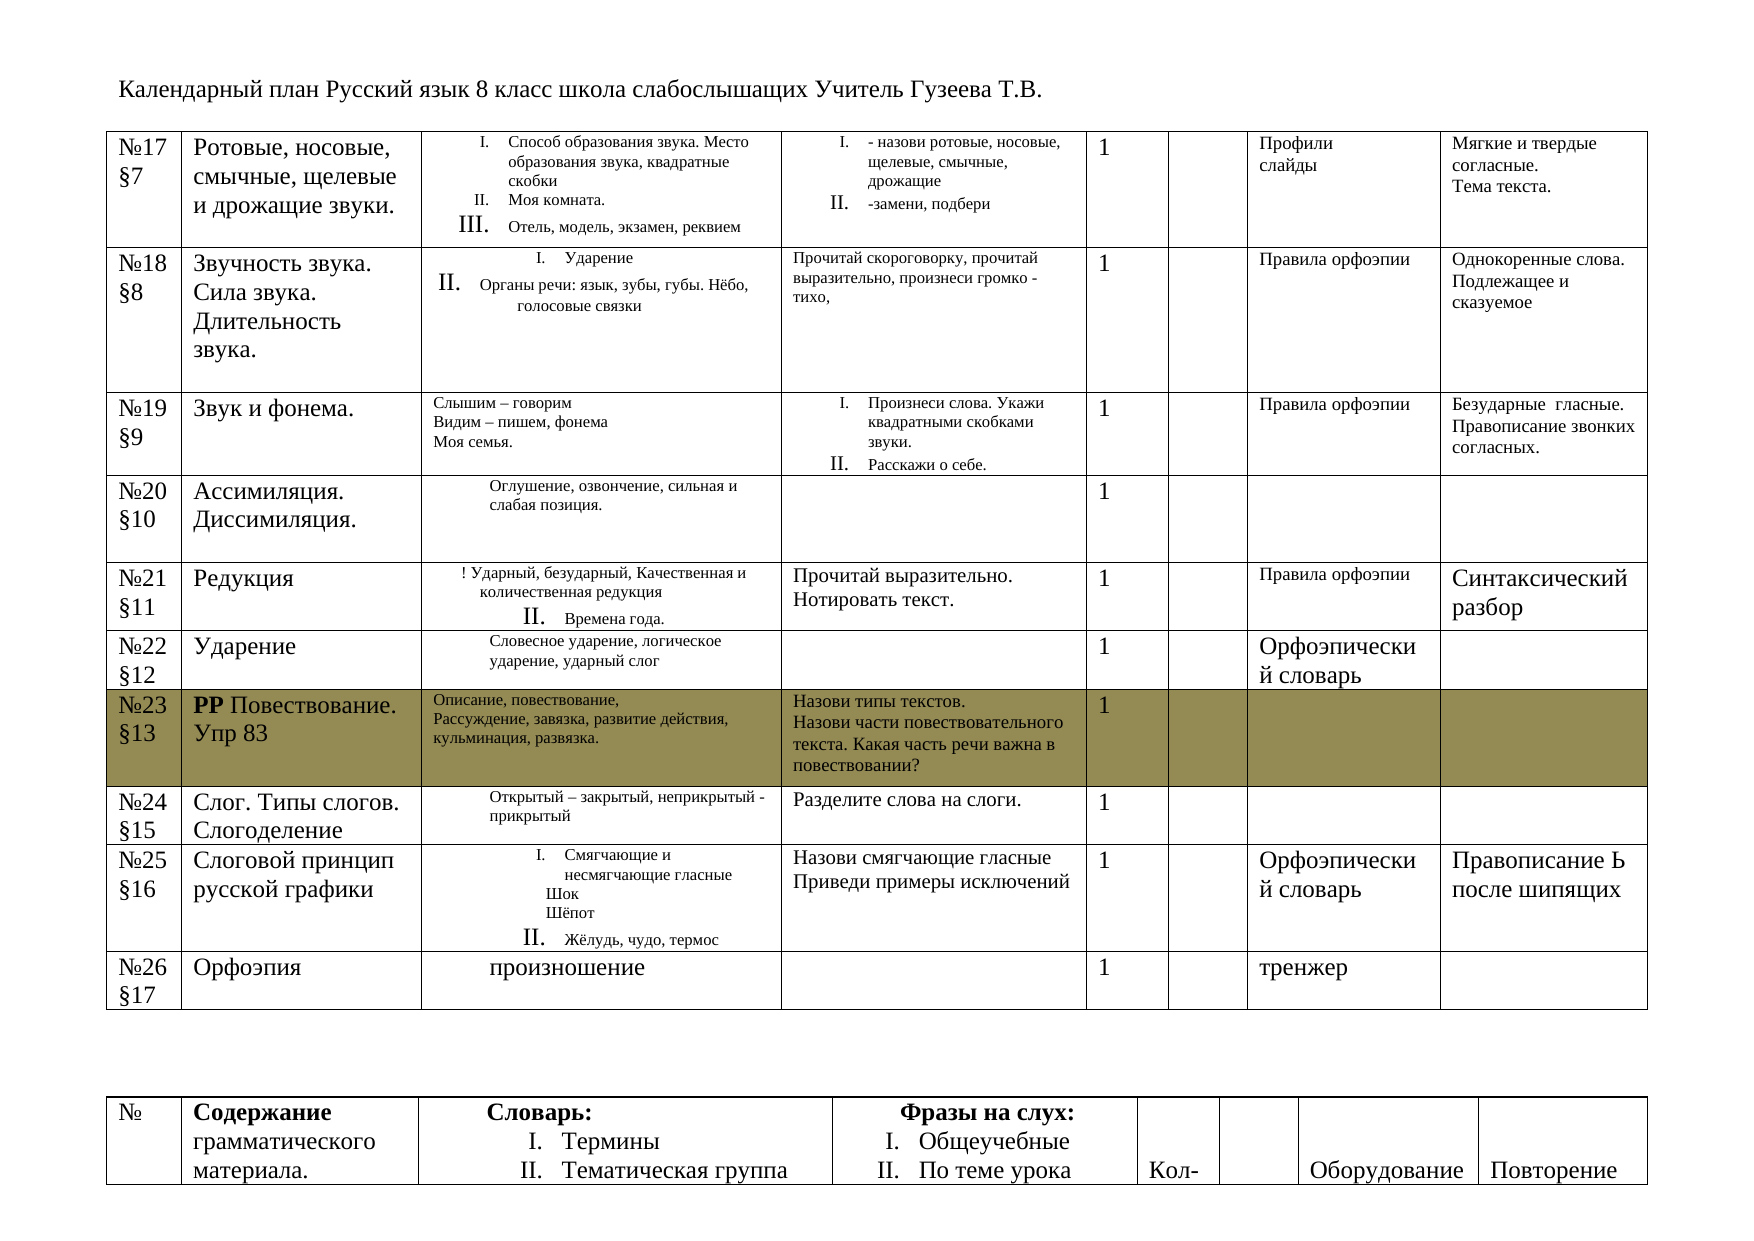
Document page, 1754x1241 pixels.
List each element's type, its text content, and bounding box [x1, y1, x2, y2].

table_cell Слоговой принцип русской графики [182, 845, 421, 951]
table_cell Профили слайды [1248, 132, 1440, 247]
table_cell Правописание Ь после шипящих [1441, 845, 1647, 951]
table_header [182, 1098, 418, 1184]
table_cell Слог. Типы слогов. Слогоделение [182, 787, 421, 844]
table_cell №22 §12 [107, 631, 181, 689]
table_cell РР Повествование. Упр 83 [182, 690, 421, 786]
table_cell [1169, 787, 1247, 844]
table_cell [782, 952, 1086, 1009]
table_cell 1 [1087, 563, 1168, 630]
table_cell 1 [1087, 631, 1168, 689]
table_cell Прочитай выразительно. Нотировать текст. [782, 563, 1086, 630]
table_cell [1441, 690, 1647, 786]
table_cell - назови ротовые, носовые, щелевые, смычные, дрожащие -замени, подбери [782, 132, 1086, 247]
table_cell Звучность звука. Сила звука. Длительность звука. [182, 248, 421, 392]
table_cell [1169, 248, 1247, 392]
table_cell №20 §10 [107, 476, 181, 562]
table_cell №17 §7 [107, 132, 181, 247]
table_cell №19 §9 [107, 393, 181, 475]
table_cell Орфоэпический словарь [1248, 631, 1440, 689]
table_cell [1169, 476, 1247, 562]
table_cell Синтаксический разбор [1441, 563, 1647, 630]
table_cell [1441, 787, 1647, 844]
table_cell 1 [1087, 845, 1168, 951]
table_cell №26 §17 [107, 952, 181, 1009]
table_cell ! Ударный, безударный, Качественная и количественная редукция Времена года. [422, 563, 781, 630]
table_cell [1169, 132, 1247, 247]
table_header Дата [1220, 1098, 1298, 1184]
table_header Оборудование [1299, 1098, 1478, 1184]
table_cell Назови типы текстов. Назови части повествовательного текста. Какая часть речи важна в повествовании? [782, 690, 1086, 786]
table_cell [1441, 631, 1647, 689]
table_header Кол-во часов [1138, 1098, 1219, 1184]
table_cell 1 [1087, 248, 1168, 392]
table_cell Ударение Органы речи: язык, зубы, губы. Нёбо, голосовые связки [422, 248, 781, 392]
table_cell Назови смягчающие гласные Приведи примеры исключений [782, 845, 1086, 951]
table_cell №24 §15 [107, 787, 181, 844]
table_cell Открытый – закрытый, неприкрытый - прикрытый [422, 787, 781, 844]
table_cell [1169, 563, 1247, 630]
table_cell Смягчающие и несмягчающие гласные Шок Шёпот Жёлудь, чудо, термос [422, 845, 781, 951]
table_header Повторение [1479, 1098, 1647, 1184]
table_cell произношение [422, 952, 781, 1009]
table_cell Правила орфоэпии [1248, 248, 1440, 392]
table_cell 1 [1087, 787, 1168, 844]
table_cell Оглушение, озвончение, сильная и слабая позиция. [422, 476, 781, 562]
table_cell Прочитай скороговорку, прочитай выразительно, произнеси громко - тихо, [782, 248, 1086, 392]
table_cell Слышим – говорим Видим – пишем, фонема Моя семья. [422, 393, 781, 475]
table_cell Безударные гласные. Правописание звонких согласных. [1441, 393, 1647, 475]
table_cell Правила орфоэпии [1248, 563, 1440, 630]
table_cell 1 [1087, 132, 1168, 247]
table_cell [1248, 690, 1440, 786]
table_cell [1169, 690, 1247, 786]
table_cell 1 [1087, 952, 1168, 1009]
table_cell Ударение [182, 631, 421, 689]
table_cell 1 [1087, 393, 1168, 475]
table_cell Звук и фонема. [182, 393, 421, 475]
table_cell [1441, 476, 1647, 562]
table_cell [1441, 952, 1647, 1009]
table_cell [1248, 787, 1440, 844]
table_cell Мягкие и твердые согласные. Тема текста. [1441, 132, 1647, 247]
table_cell №25 §16 [107, 845, 181, 951]
table_cell [1169, 845, 1247, 951]
table_cell 1 [1087, 690, 1168, 786]
table_cell [1248, 476, 1440, 562]
table_cell Ассимиляция. Диссимиляция. [182, 476, 421, 562]
table_header № [107, 1098, 181, 1184]
table_cell 1 [1087, 476, 1168, 562]
table_cell [1169, 631, 1247, 689]
table_cell №23 §13 [107, 690, 181, 786]
table_cell [1169, 393, 1247, 475]
table_cell Описание, повествование, Рассуждение, завязка, развитие действия, кульминация, развязка. [422, 690, 781, 786]
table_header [419, 1098, 832, 1184]
table_cell №21 §11 [107, 563, 181, 630]
table_cell Словесное ударение, логическое ударение, ударный слог [422, 631, 781, 689]
table_cell [782, 476, 1086, 562]
table_cell Однокоренные слова. Подлежащее и сказуемое [1441, 248, 1647, 392]
table_cell Ротовые, носовые, смычные, щелевые и дрожащие звуки. [182, 132, 421, 247]
table_cell тренжер [1248, 952, 1440, 1009]
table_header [833, 1098, 1137, 1184]
table_cell Редукция [182, 563, 421, 630]
table_cell №18 §8 [107, 248, 181, 392]
table_cell Способ образования звука. Место образования звука, квадратные скобки Моя комната. Отель, модель, экзамен, реквием [422, 132, 781, 247]
table_cell [1169, 952, 1247, 1009]
table_cell Правила орфоэпии [1248, 393, 1440, 475]
table_cell Разделите слова на слоги. [782, 787, 1086, 844]
table_cell Произнеси слова. Укажи квадратными скобками звуки. Расскажи о себе. [782, 393, 1086, 475]
table_cell [782, 631, 1086, 689]
table_cell Орфоэпия [182, 952, 421, 1009]
table_cell Орфоэпический словарь [1248, 845, 1440, 951]
